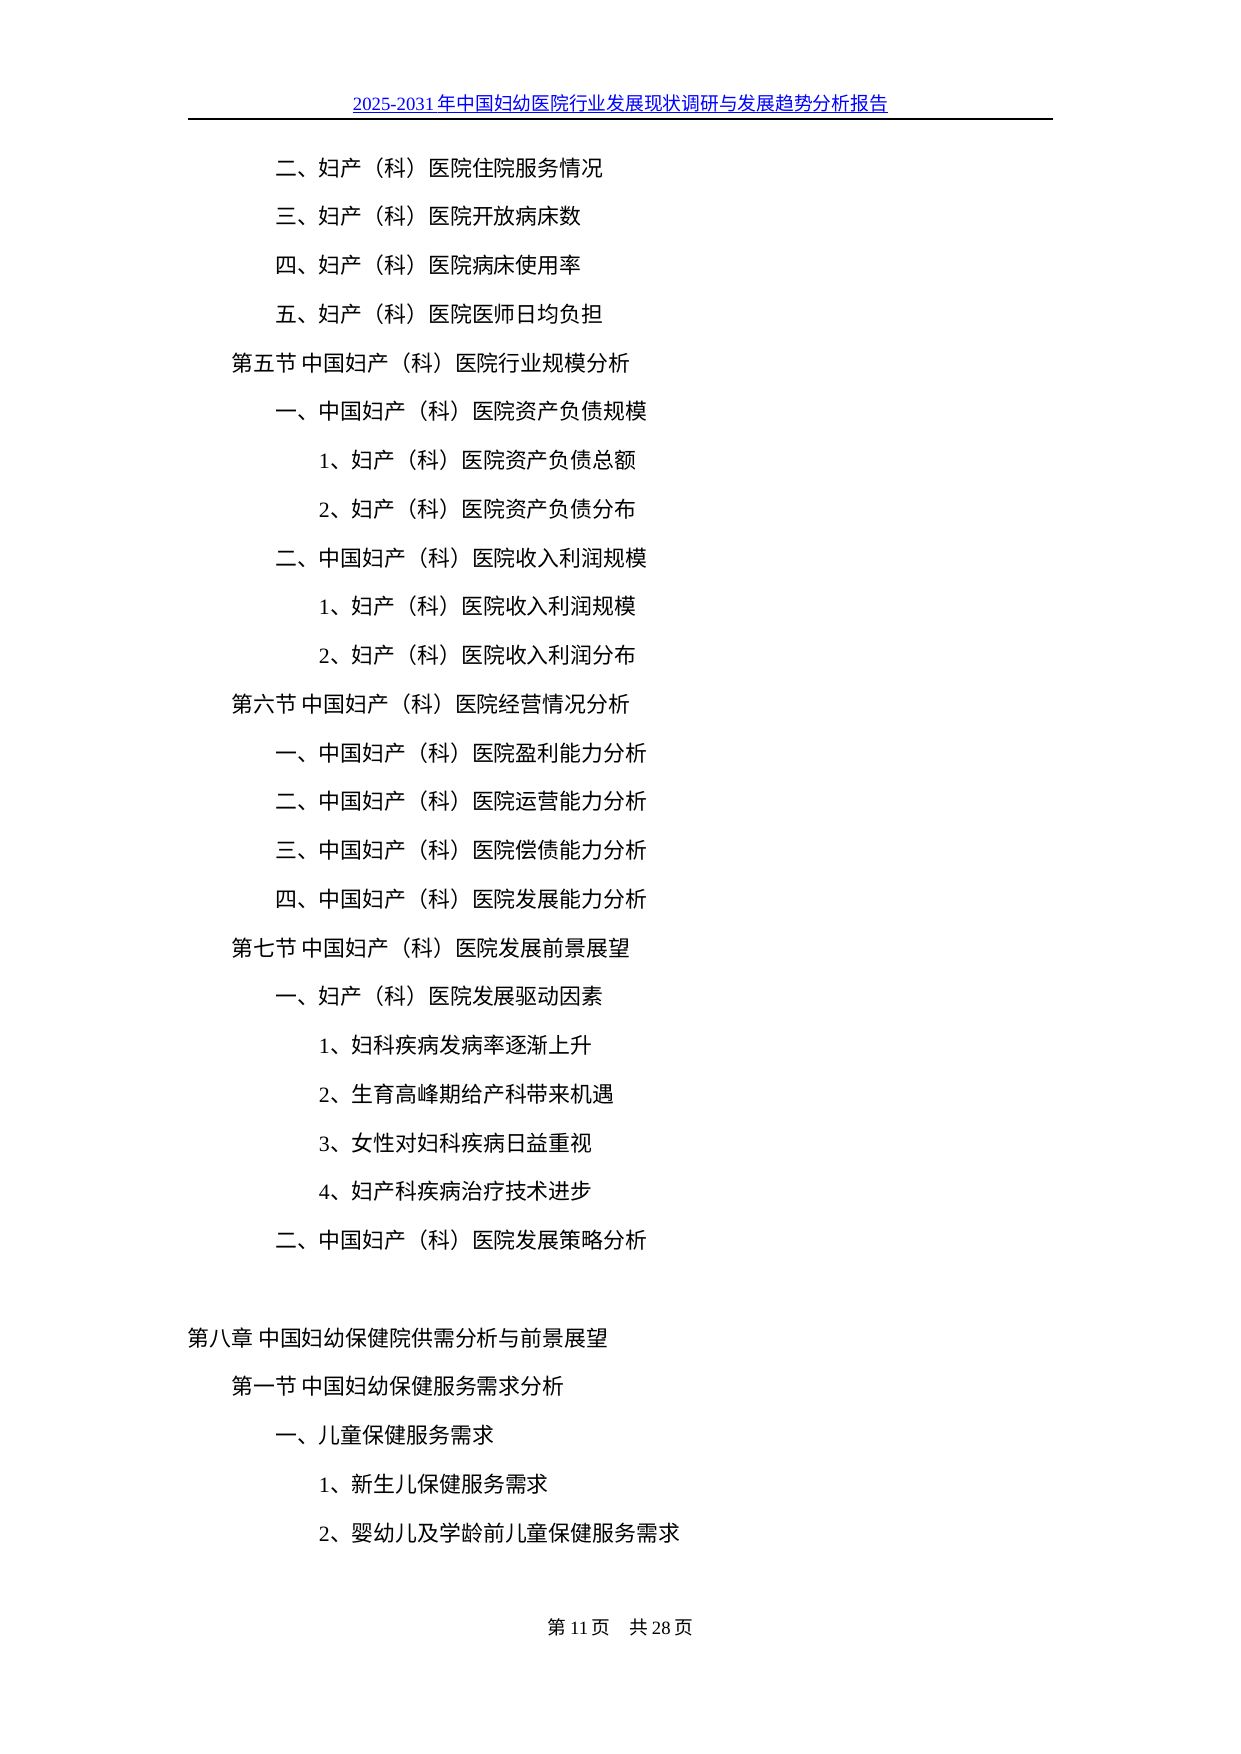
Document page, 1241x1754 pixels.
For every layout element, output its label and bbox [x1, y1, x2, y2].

text [187, 150, 1053, 1548]
